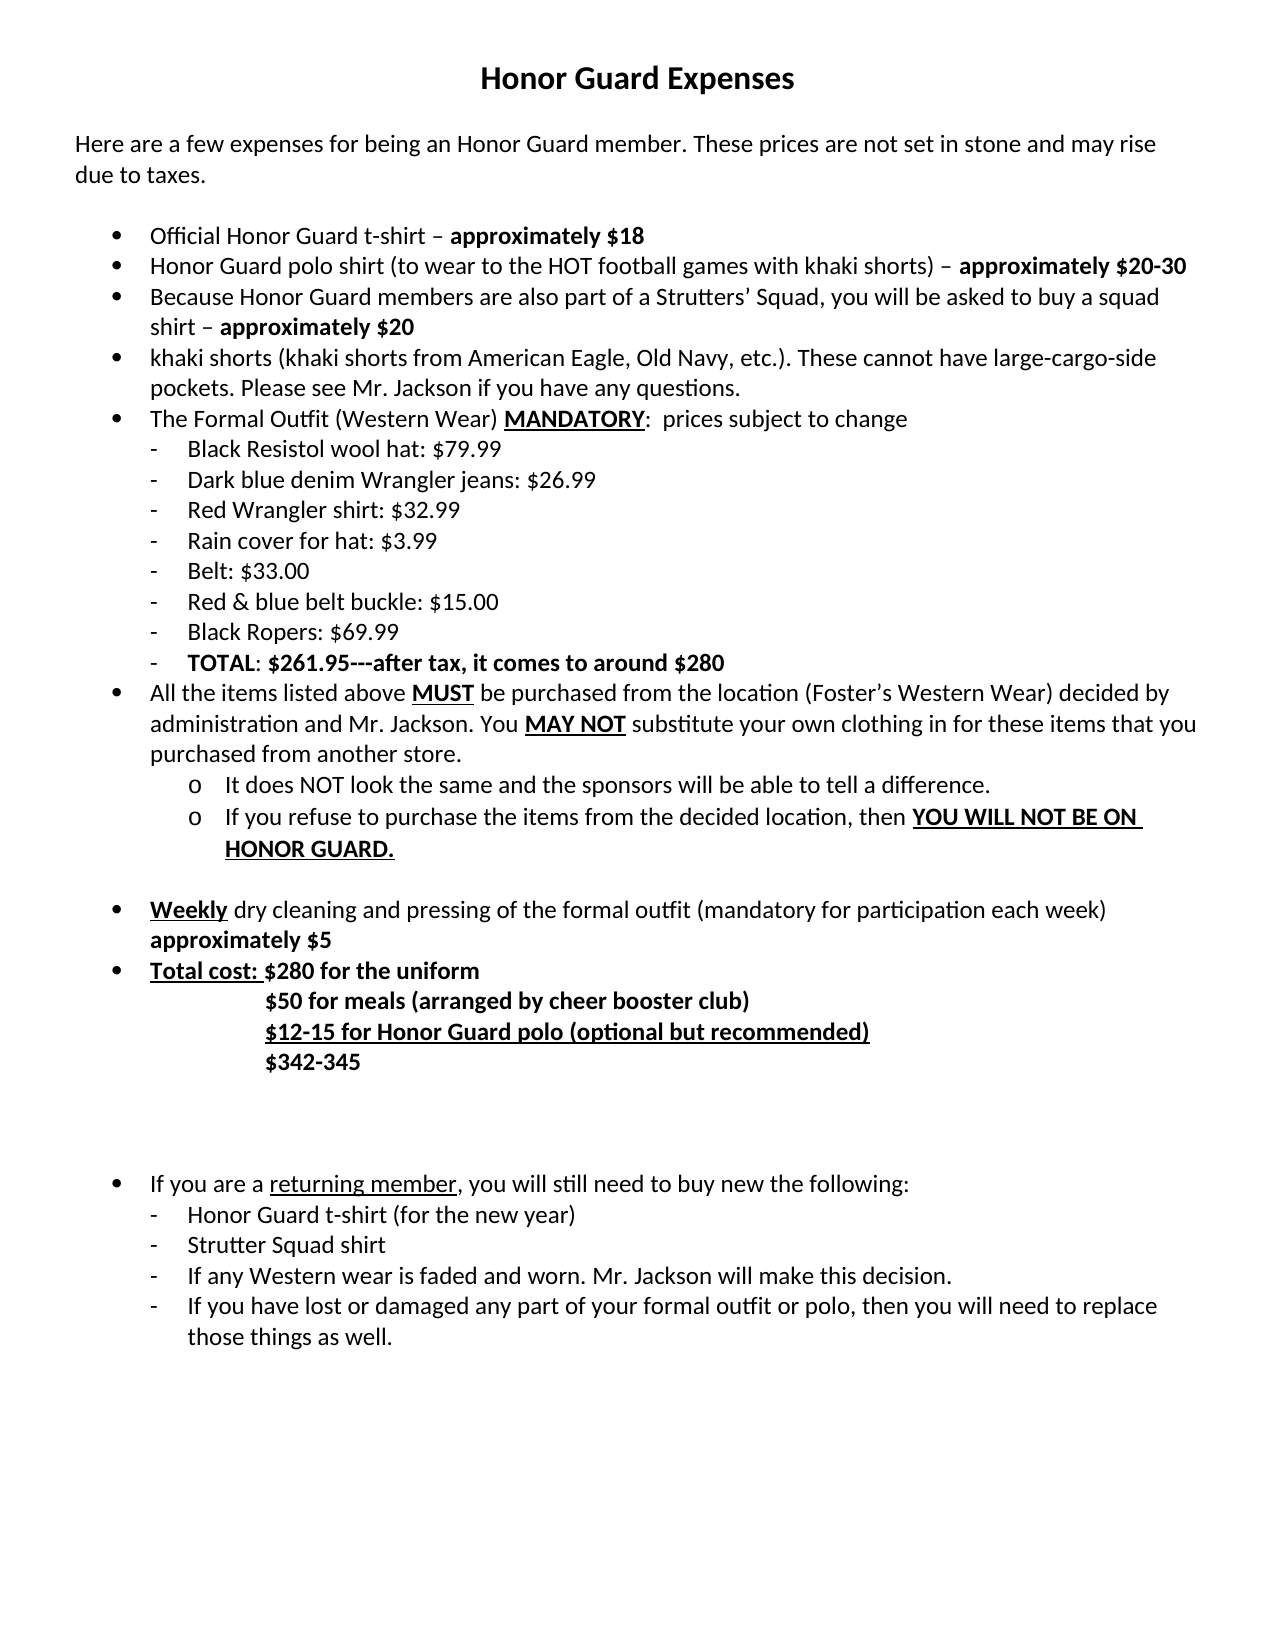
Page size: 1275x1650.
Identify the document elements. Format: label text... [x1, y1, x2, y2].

list If you have lost or damaged any part of your formal outfit or polo, then you will need to replace those things as well. [150, 1291, 1200, 1352]
text $342-345 [75, 1046, 1200, 1077]
text Honor Guard Expenses [75, 57, 1200, 98]
list All the items listed above MUST be purchased from the location (Foster’s Western Wear) decided by administration and Mr. Jackson. You MAY NOT substitute your own clothing in for these items that you purchased from another store. [112, 678, 1200, 769]
text Here are a few expenses for being an Honor Guard member. These prices are not set in stone and may rise due to taxes. [75, 128, 1200, 189]
list Belt: $33.00 [150, 556, 1200, 586]
list TOTAL: $261.95---after tax, it comes to around $280 [150, 647, 1200, 678]
list Red Wrangler shirt: $32.99 [150, 494, 1200, 525]
list Weekly dry cleaning and pressing of the formal outfit (mandatory for participation each week) approximately $5 [112, 894, 1200, 955]
list Total cost: $280 for the uniform [112, 955, 1200, 985]
list Red & blue belt buckle: $15.00 [150, 586, 1200, 617]
list Official Honor Guard t-shirt – approximately $18 [112, 220, 1200, 250]
list If any Western wear is faded and worn. Mr. Jackson will make this decision. [150, 1260, 1200, 1291]
list If you are a returning member, you will still need to buy new the following: [112, 1168, 1200, 1199]
list The Formal Outfit (Western Wear) MANDATORY: prices subject to change [112, 403, 1200, 433]
list Strutter Squad shirt [150, 1229, 1200, 1260]
list Because Honor Guard members are also part of a Strutters’ Squad, you will be asked to buy a squad shirt – approximately $20 [112, 281, 1200, 342]
text $12-15 for Honor Guard polo (optional but recommended) [225, 1016, 1200, 1046]
list Honor Guard t-shirt (for the new year) [150, 1199, 1200, 1229]
list If you refuse to purchase the items from the decided location, then YOU WILL NOT BE ON HONOR GUARD. [187, 801, 1200, 863]
list Honor Guard polo shirt (to wear to the HOT football games with khaki shorts) – approximately $20-30 [112, 250, 1200, 281]
list khaki shorts (khaki shorts from American Eagle, Old Navy, etc.). These cannot have large-cargo-side pockets. Please see Mr. Jackson if you have any questions. [112, 342, 1200, 403]
list Rain cover for hat: $3.99 [150, 525, 1200, 556]
list Dark blue denim Wrangler jeans: $26.99 [150, 464, 1200, 494]
list It does NOT look the same and the sponsors will be able to tell a difference. [187, 769, 1200, 801]
list Black Ropers: $69.99 [150, 617, 1200, 647]
list Black Resistol wool hat: $79.99 [150, 433, 1200, 464]
text $50 for meals (arranged by cheer booster club) [225, 985, 1200, 1016]
